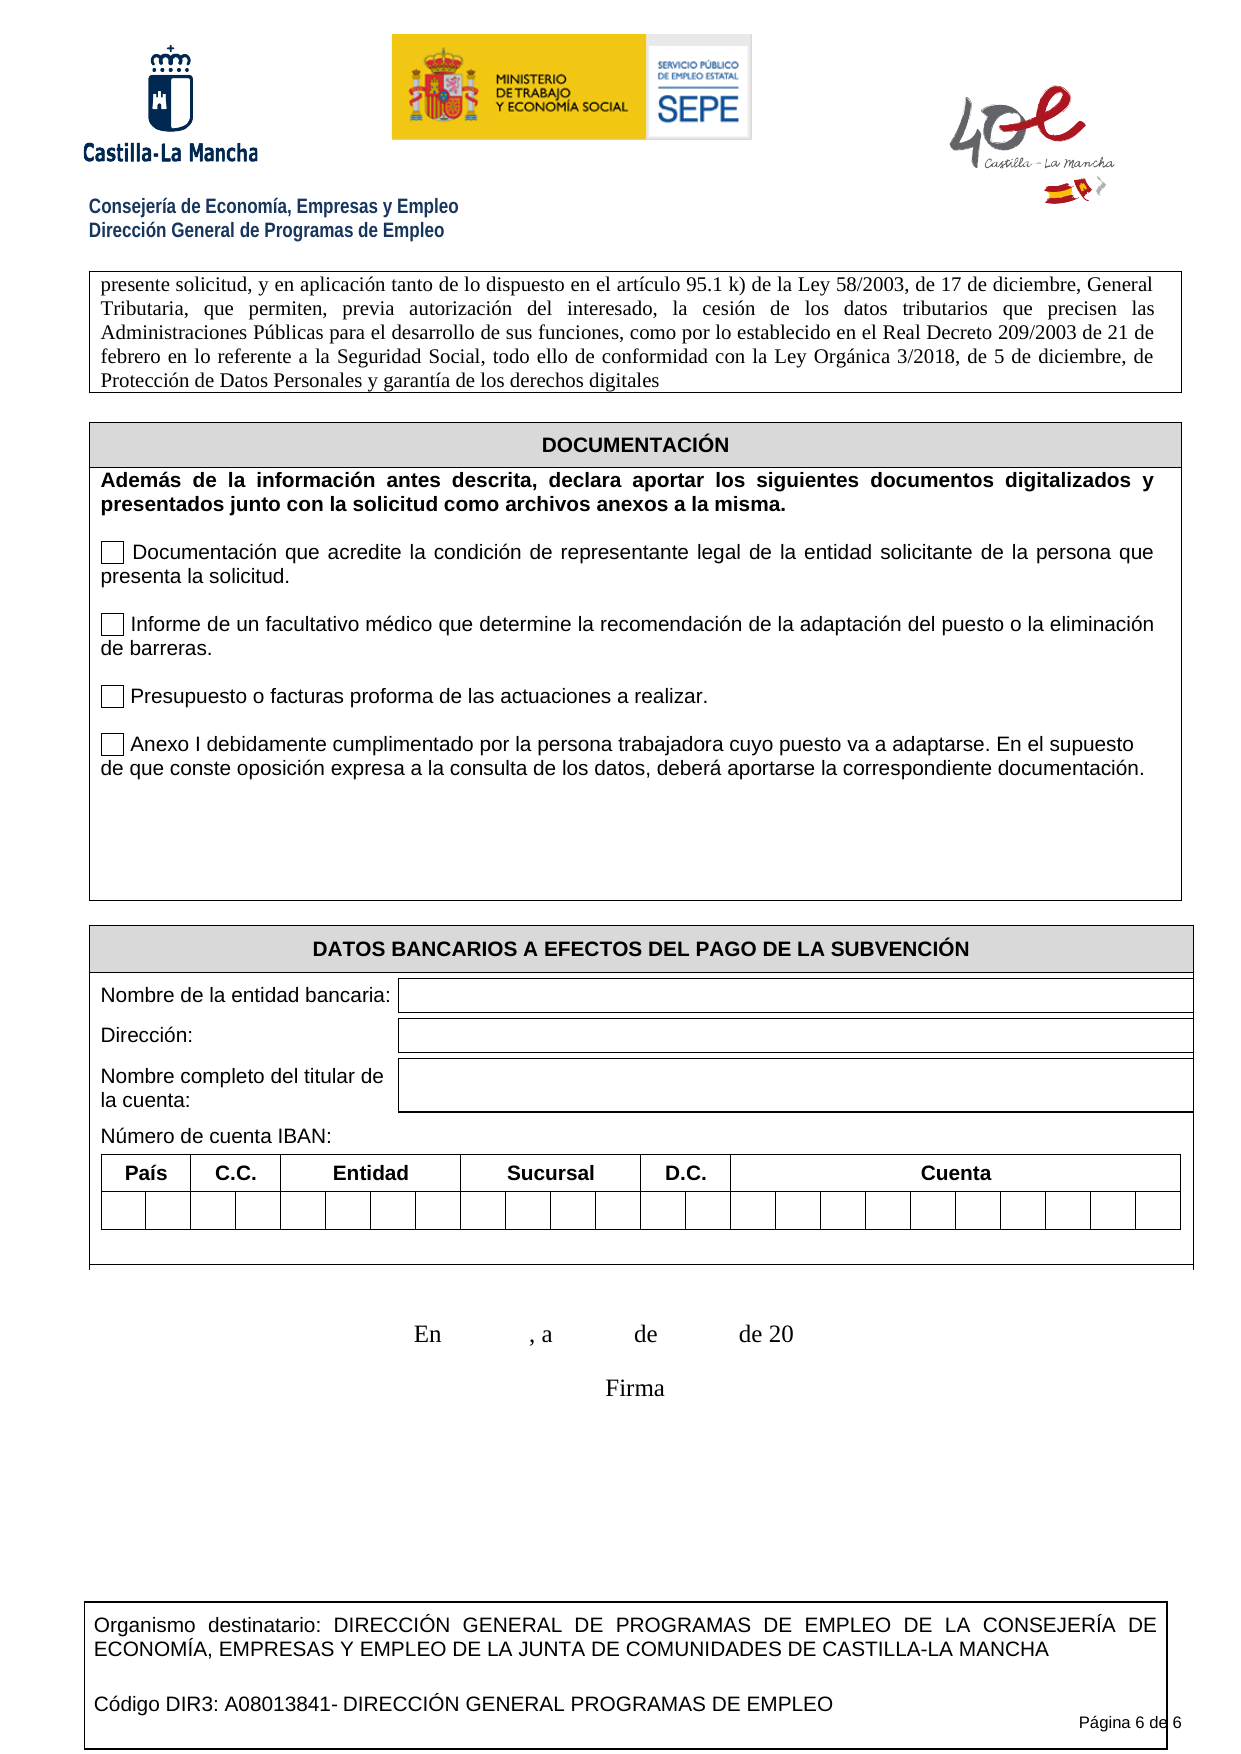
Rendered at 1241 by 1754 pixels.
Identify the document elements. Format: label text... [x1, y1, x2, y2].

table_cell Nombre completo del titular de la cuenta: [90, 1058, 398, 1111]
table_cell [90, 1012, 1193, 1018]
text En , a de de 20 [89, 1319, 1181, 1348]
table_cell [399, 979, 1193, 1012]
table_header DOCUMENTACIÓN [90, 423, 1181, 467]
table_cell [90, 1111, 1193, 1117]
picture [949, 85, 1115, 204]
table_cell [399, 1019, 1193, 1052]
picture [83, 45, 258, 162]
table_cell Dirección: [90, 1018, 398, 1052]
table_cell [90, 1265, 1193, 1270]
text Organismo destinatario: DIRECCIÓN GENERAL DE PROGRAMAS DE EMPLEO DE LA CONSEJERÍA DE ECONOMÍA, EMPRESAS Y EMPLEO DE LA JUNTA DE COMUNIDADES DE CASTILLA-LA MANCHA [85, 1611, 1166, 1661]
text Firma [89, 1373, 1181, 1402]
picture [391, 34, 752, 140]
table_cell Nombre de la entidad bancaria: [90, 978, 398, 1012]
table_header DATOS BANCARIOS A EFECTOS DEL PAGO DE LA SUBVENCIÓN [90, 926, 1193, 972]
table_cell [90, 1052, 1193, 1058]
table_cell Número de cuenta IBAN: [90, 1117, 1193, 1264]
table_cell [90, 973, 1193, 978]
table_cell Además de la información antes descrita, declara aportar los siguientes documentos digitalizados y presentados junto con la solicitud como archivos anexos a la misma. Documentación que acredite la condición de representante legal de la entidad solicitante de la persona que presenta la solicitud. Informe de un facultativo médico que determine la recomendación de la adaptación del puesto o la eliminación de barreras. Presupuesto o facturas proforma de las actuaciones a realizar. Anexo I debidamente cumplimentado por la persona trabajadora cuyo puesto va a adaptarse. En el supuesto de que conste oposición expresa a la consulta de los datos, deberá aportarse la correspondiente documentación. [90, 468, 1181, 899]
text Código DIR3: A08013841- DIRECCIÓN GENERAL PROGRAMAS DE EMPLEO [94, 1691, 1158, 1715]
table_cell [399, 1059, 1193, 1111]
